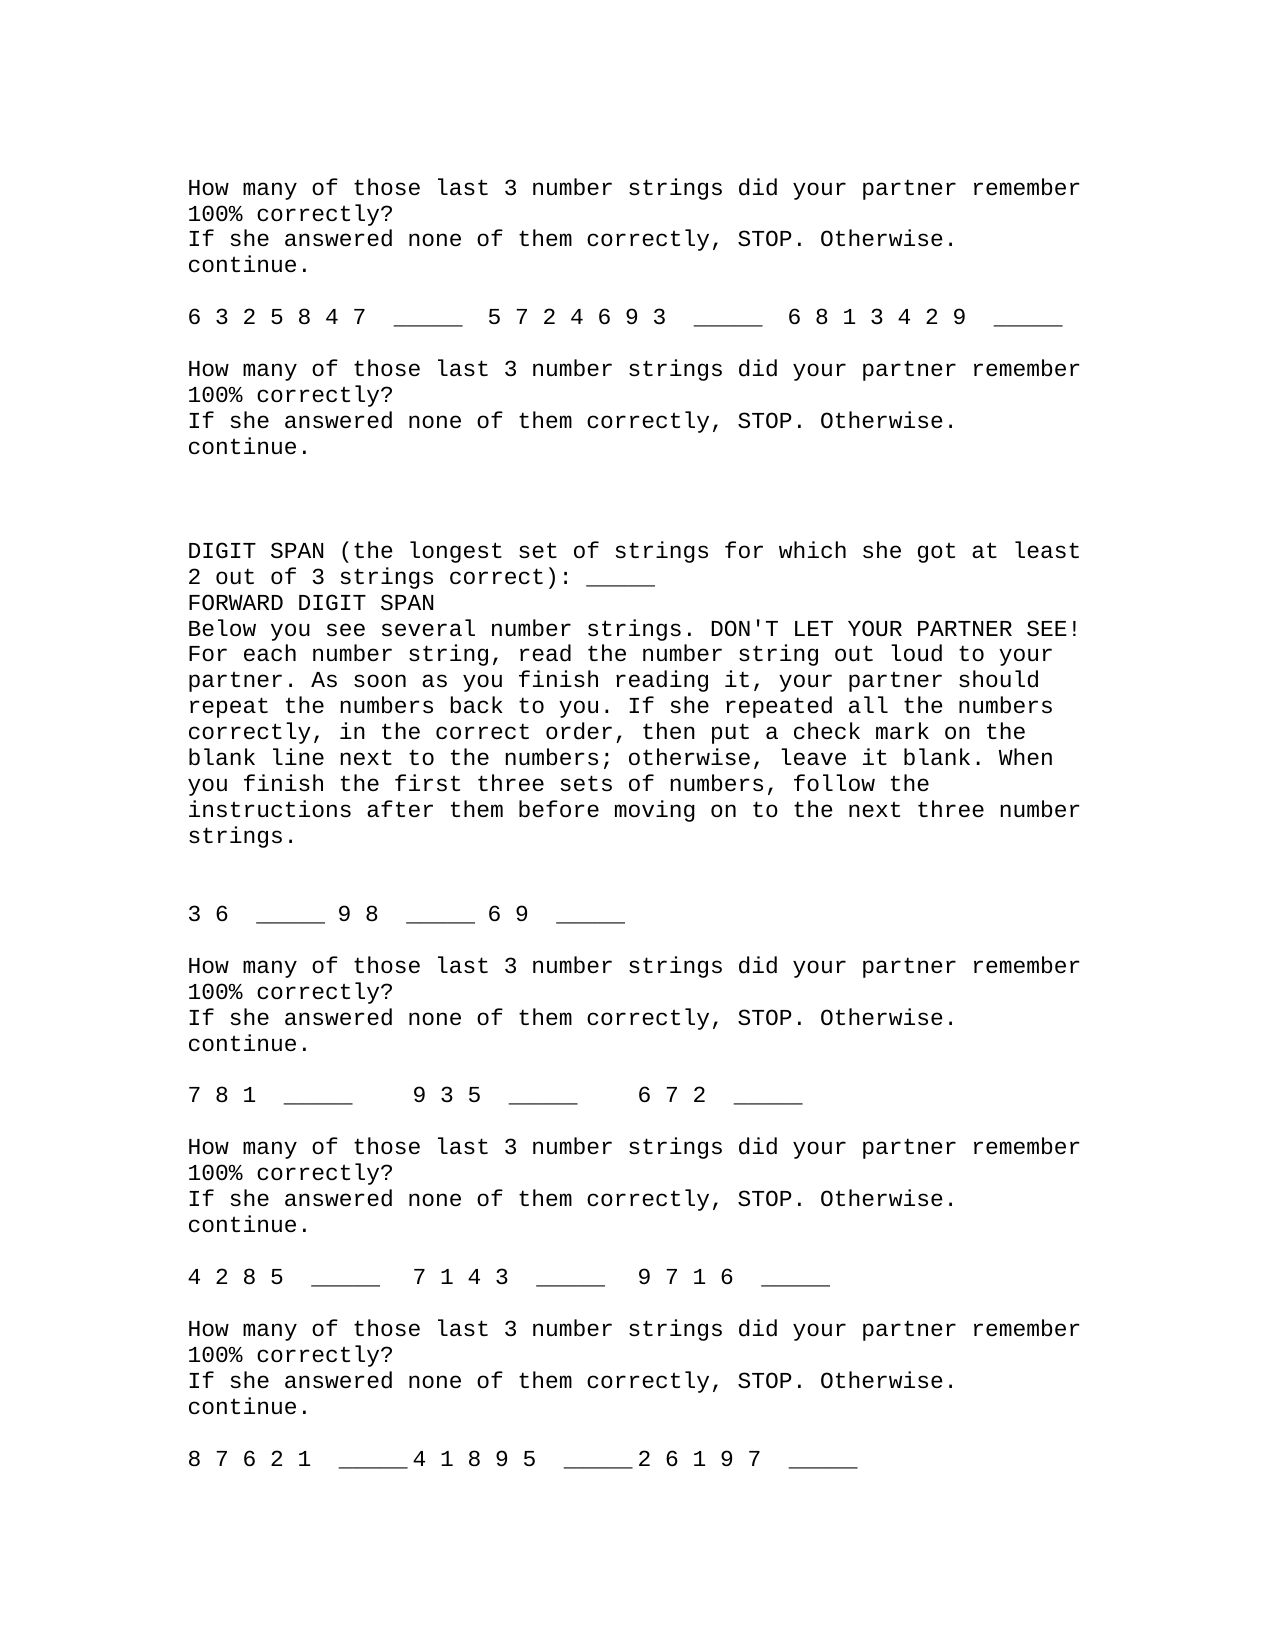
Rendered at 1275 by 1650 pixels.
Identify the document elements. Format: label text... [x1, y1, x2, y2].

text If she answered none of them correctly, STOP. Otherwise. continue. [187, 1006, 1087, 1058]
text 7 8 1 _____ 9 3 5 _____ 6 7 2 _____ [187, 1084, 1087, 1110]
text 3 6 _____ 9 8 _____ 6 9 _____ [187, 902, 1087, 928]
text Below you see several number strings. DON'T LET YOUR PARTNER SEE! For each number string, read the number string out loud to your partner. As soon as you finish reading it, your partner should repeat the numbers back to you. If she repeated all the numbers correctly, in the correct order, then put a check mark on the blank line next to the numbers; otherwise, leave it blank. When you finish the first three sets of numbers, follow the instructions after them before moving on to the next three number strings. [187, 617, 1087, 850]
text 6 3 2 5 8 4 7 _____ 5 7 2 4 6 9 3 _____ 6 8 1 3 4 2 9 _____ [187, 306, 1087, 332]
text How many of those last 3 number strings did your partner remember 100% correctly? [187, 954, 1087, 1006]
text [187, 228, 1087, 280]
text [187, 1317, 1087, 1369]
text 4 2 8 5 _____ 7 1 4 3 _____ 9 7 1 6 _____ [187, 1265, 1087, 1291]
text DIGIT SPAN (the longest set of strings for which she got at least 2 out of 3 strings correct): _____ [187, 539, 1087, 591]
text 8 7 6 2 1 _____ 4 1 8 9 5 _____ 2 6 1 9 7 _____ [187, 1447, 1087, 1473]
text How many of those last 3 number strings did your partner remember 100% correctly? [187, 357, 1087, 409]
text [187, 1369, 1087, 1421]
text How many of those last 3 number strings did your partner remember 100% correctly? [187, 1136, 1087, 1187]
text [187, 176, 1087, 228]
text If she answered none of them correctly, STOP. Otherwise. continue. [187, 1187, 1087, 1239]
text If she answered none of them correctly, STOP. Otherwise. continue. [187, 409, 1087, 461]
text FORWARD DIGIT SPAN [187, 591, 1087, 617]
